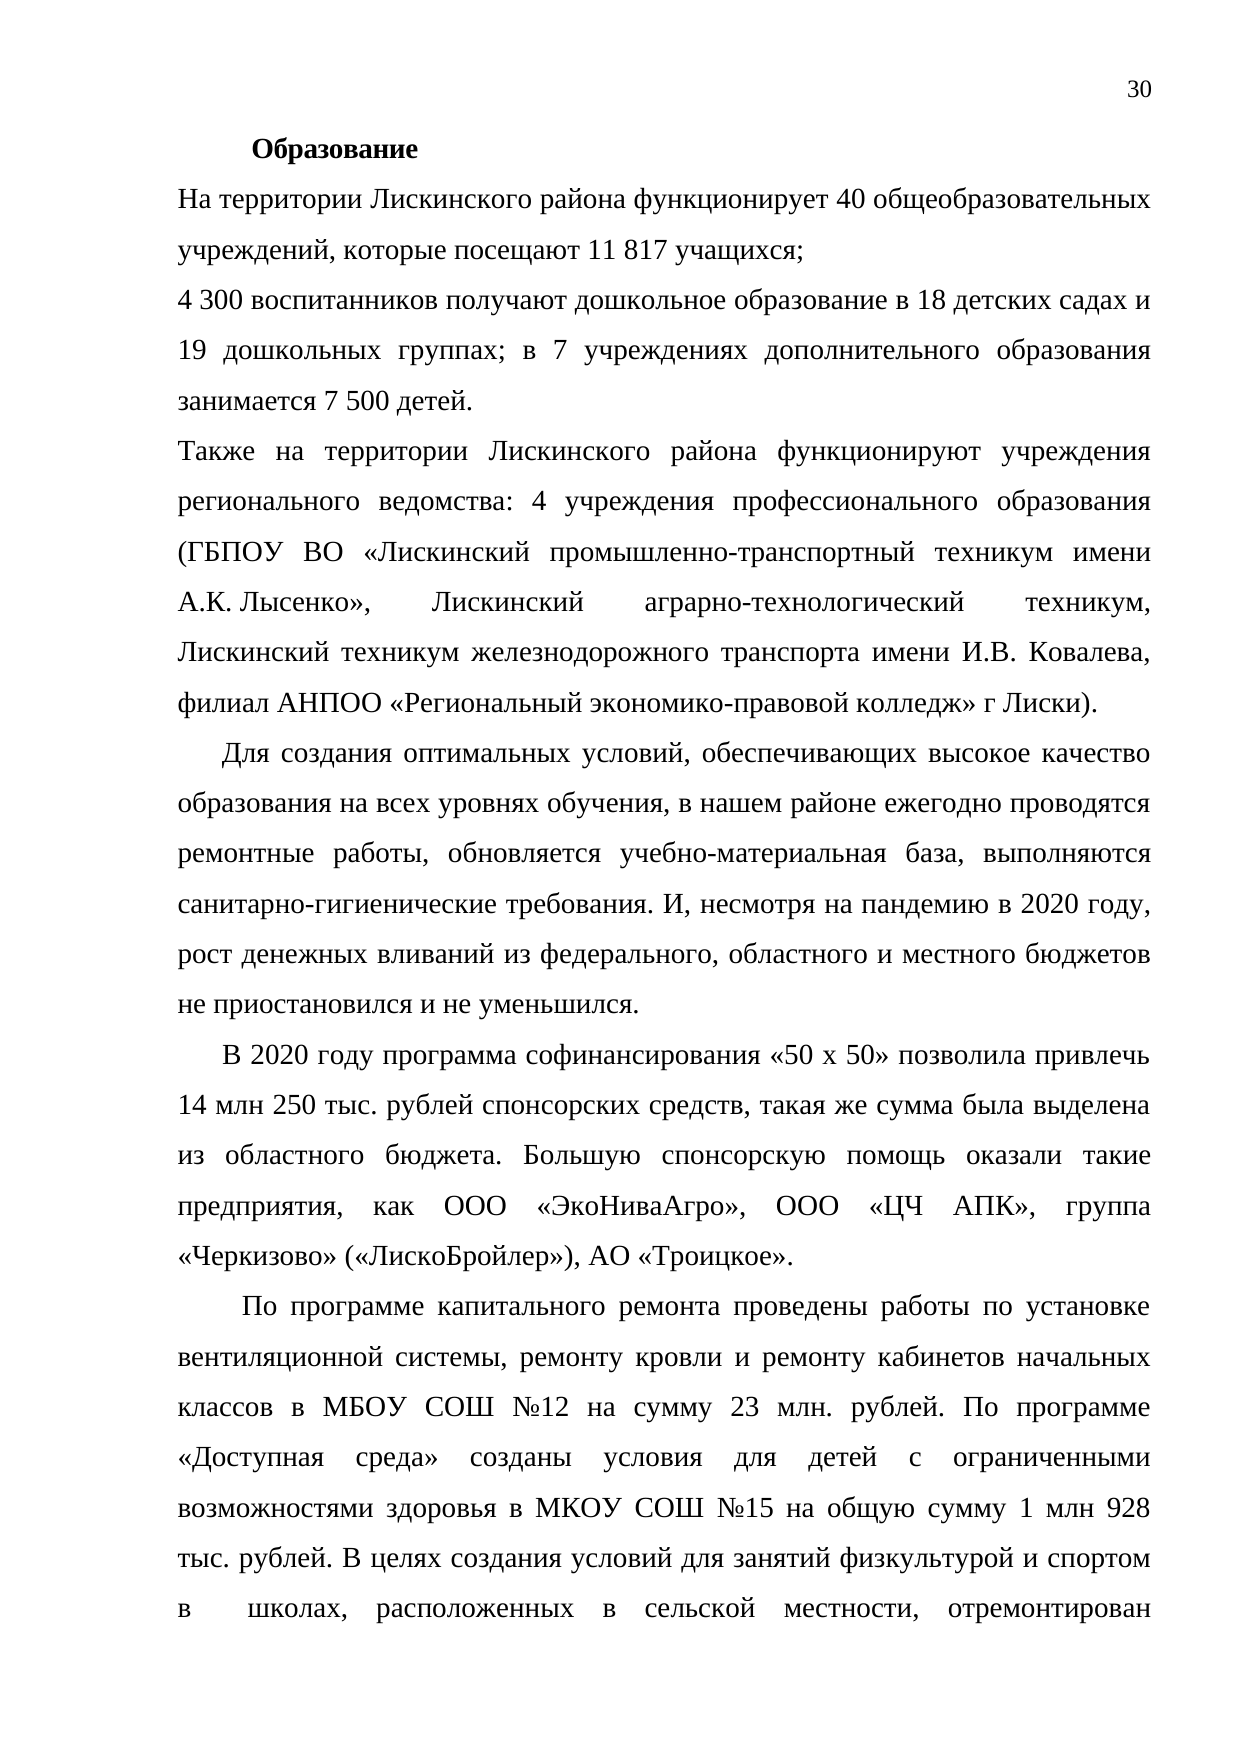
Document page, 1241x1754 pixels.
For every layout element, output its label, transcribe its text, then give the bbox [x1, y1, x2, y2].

text 4 300 воспитанников получают дошкольное образование в 18 детских садах и 19 дошкольных группах; в 7 учреждениях дополнительного образования занимается 7 500 детей. [177, 282, 1152, 416]
text В 2020 году программа софинансирования «50 х 50» позволила привлечь 14 млн 250 тыс. рублей спонсорских средств, такая же сумма была выделена из областного бюджета. Большую спонсорскую помощь оказали такие предприятия, как ООО «ЭкоНиваАгро», ООО «ЦЧ АПК», группа «Черкизово» («ЛискоБройлер»), АО «Троицкое». [177, 1037, 1152, 1272]
text Для создания оптимальных условий, обеспечивающих высокое качество образования на всех уровнях обучения, в нашем районе ежегодно проводятся ремонтные работы, обновляется учебно-материальная база, выполняются санитарно-гигиенические требования. И, несмотря на пандемию в 2020 году, рост денежных вливаний из федерального, областного и местного бюджетов не приостановился и не уменьшился. [177, 735, 1152, 1020]
text На территории Лискинского района функционирует 40 общеобразовательных учреждений, которые посещают 11 817 учащихся; [177, 182, 1152, 265]
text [177, 1288, 1152, 1624]
text Образование [177, 131, 1152, 165]
text Также на территории Лискинского района функционируют учреждения регионального ведомства: 4 учреждения профессионального образования (ГБПОУ ВО «Лискинский промышленно-транспортный техникум имени А.К. Лысенко», Лискинский аграрно-технологический техникум, Лискинский техникум железнодорожного транспорта имени И.В. Ковалева, филиал АНПОО «Региональный экономико-правовой колледж» г Лиски). [177, 433, 1152, 718]
